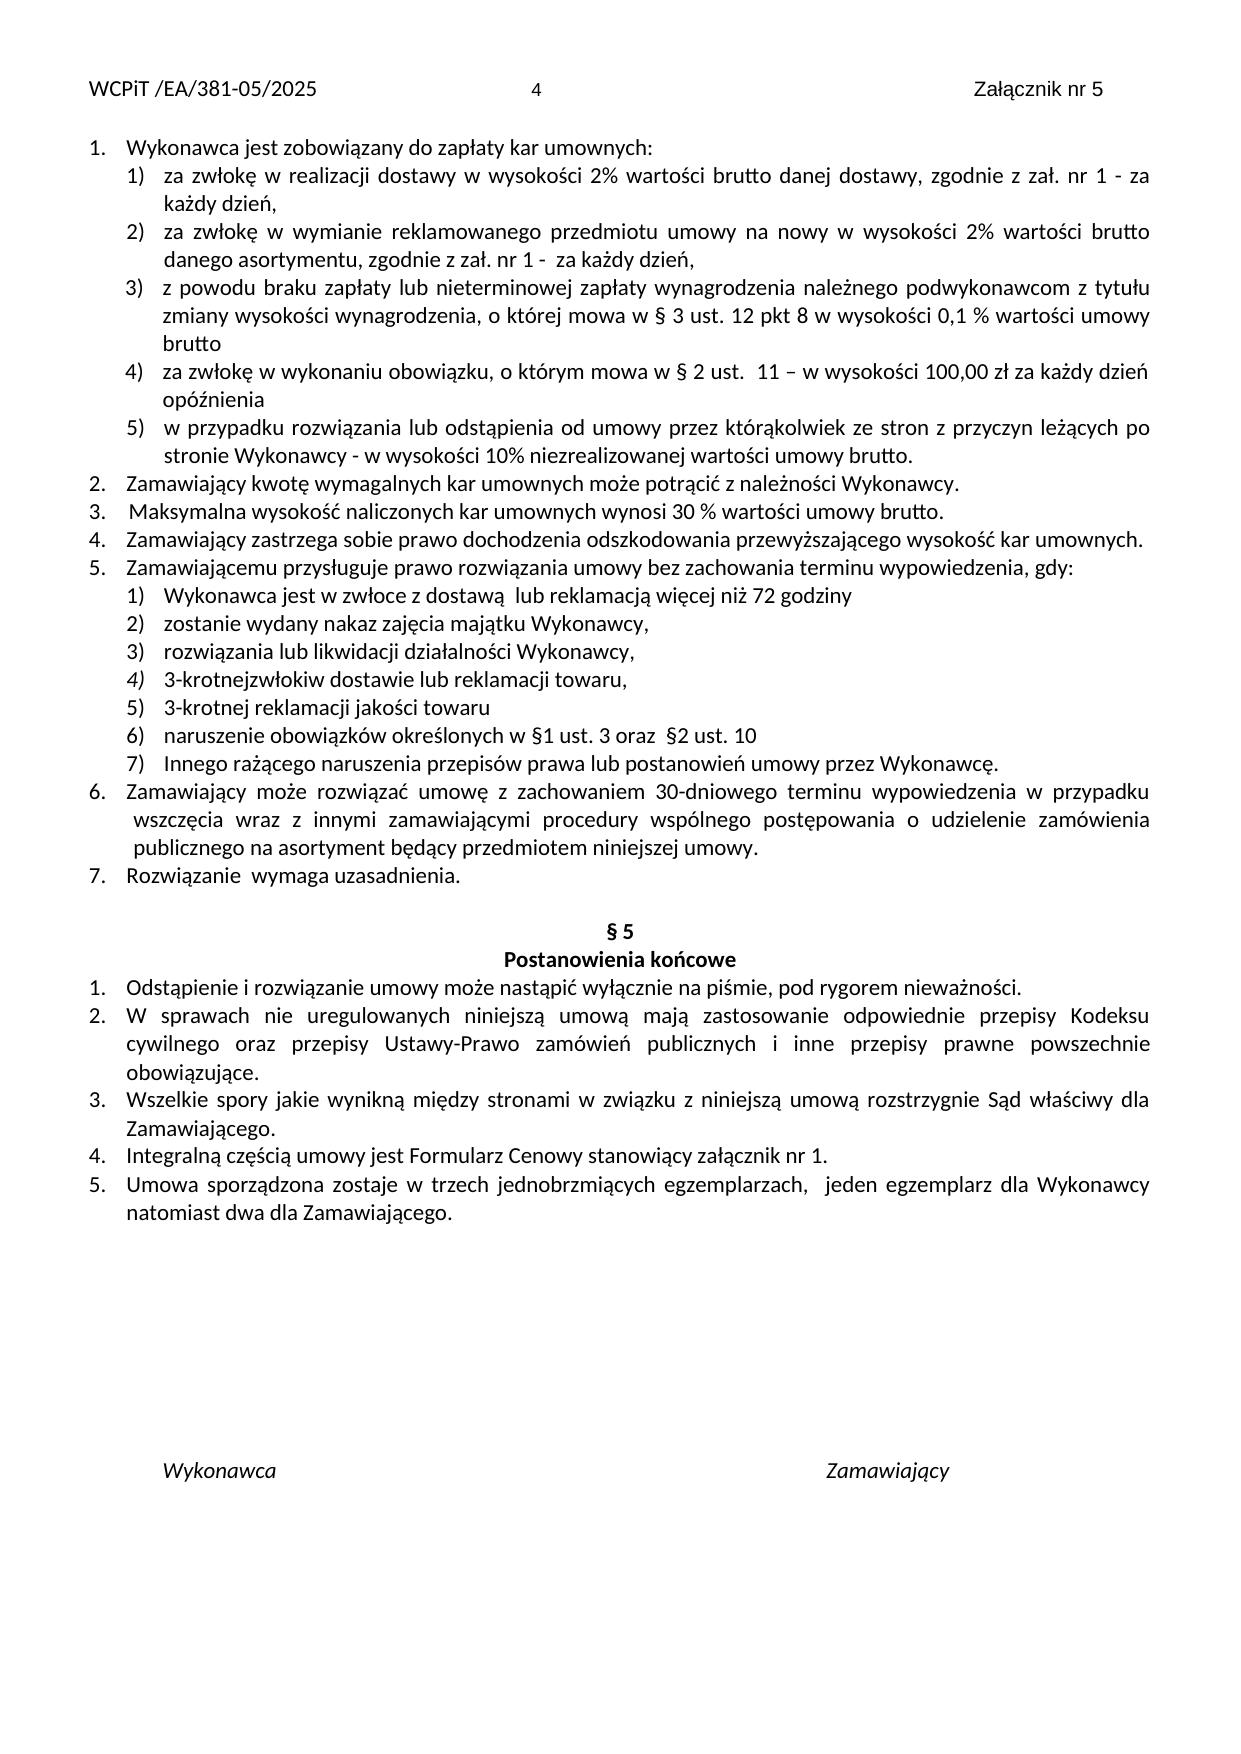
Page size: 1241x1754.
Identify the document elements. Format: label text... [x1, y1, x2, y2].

list za zwłokę w realizacji dostawy w wysokości 2% wartości brutto danej dostawy, zgodnie z zał. nr 1 - za każdy dzień, [126, 161, 1152, 217]
list Innego rażącego naruszenia przepisów prawa lub postanowień umowy przez Wykonawcę. [126, 749, 1152, 777]
list 3-krotnej reklamacji jakości towaru [126, 693, 1152, 721]
list naruszenie obowiązków określonych w §1 ust. 3 oraz §2 ust. 10 [126, 721, 1152, 749]
list za zwłokę w wymianie reklamowanego przedmiotu umowy na nowy w wysokości 2% wartości brutto danego asortymentu, zgodnie z zał. nr 1 - za każdy dzień, [126, 217, 1152, 273]
list w przypadku rozwiązania lub odstąpienia od umowy przez którąkolwiek ze stron z przyczyn leżących po stronie Wykonawcy - w wysokości 10% niezrealizowanej wartości umowy brutto. [126, 413, 1152, 469]
list Integralną częścią umowy jest Formularz Cenowy stanowiący załącznik nr 1. [89, 1142, 1152, 1170]
list Wykonawca jest w zwłoce z dostawą lub reklamacją więcej niż 72 godziny [126, 581, 1152, 609]
subtitle Wykonawca Zamawiający [89, 1456, 1152, 1484]
list 3-krotnejzwłokiw dostawie lub reklamacji towaru, [126, 665, 1152, 693]
list W sprawach nie uregulowanych niniejszą umową mają zastosowanie odpowiednie przepisy oraz przepisy Ustawy-Prawo zamówień publicznych i inne przepisy prawne powszechnie obowiązujące. [89, 1002, 1152, 1086]
list zostanie wydany nakaz zajęcia majątku Wykonawcy, [126, 609, 1152, 637]
list Zamawiający może rozwiązać umowę z zachowaniem 30-dniowego terminu wypowiedzenia w przypadku wszczęcia wraz z innymi zamawiającymi procedury wspólnego postępowania o udzielenie zamówienia publicznego na asortyment będący przedmiotem niniejszej umowy. [89, 777, 1152, 861]
list z powodu braku zapłaty lub nieterminowej zapłaty wynagrodzenia należnego podwykonawcom z tytułu zmiany wysokości wynagrodzenia, o której mowa w § 3 ust. 12 pkt 8 w wysokości 0,1 % wartości umowy brutto [125, 273, 1152, 357]
list Zamawiający zastrzega sobie prawo dochodzenia odszkodowania przewyższającego wysokość kar umownych. [89, 525, 1152, 553]
list Zamawiającemu przysługuje prawo rozwiązania umowy bez zachowania terminu wypowiedzenia, gdy: [89, 553, 1152, 581]
list Maksymalna wysokość naliczonych kar umownych wynosi 30 % wartości umowy brutto. [89, 497, 1152, 525]
list Zamawiający kwotę wymagalnych kar umownych może potrącić z należności Wykonawcy. [89, 469, 1152, 497]
text § 5 [89, 917, 1152, 946]
list Umowa sporządzona zostaje w trzech jednobrzmiących egzemplarzach, jeden egzemplarz dla Wykonawcy natomiast dwa dla Zamawiającego. [89, 1170, 1152, 1226]
list rozwiązania lub likwidacji działalności Wykonawcy, [126, 637, 1152, 665]
list Odstąpienie i rozwiązanie umowy może nastąpić wyłącznie na piśmie, pod rygorem nieważności. [89, 973, 1152, 1002]
list Wykonawca jest zobowiązany do zapłaty kar umownych: [89, 133, 1152, 161]
list Rozwiązanie wymaga uzasadnienia. [89, 861, 1152, 889]
text Postanowienia końcowe [89, 946, 1152, 973]
list Wszelkie spory jakie wynikną między stronami w związku z niniejszą umową rozstrzygnie Sąd właściwy dla Zamawiającego. [89, 1086, 1152, 1142]
list za zwłokę w wykonaniu obowiązku, o którym mowa w § 2 ust. 11 – w wysokości 100,00 zł za każdy dzień opóźnienia [125, 357, 1152, 413]
